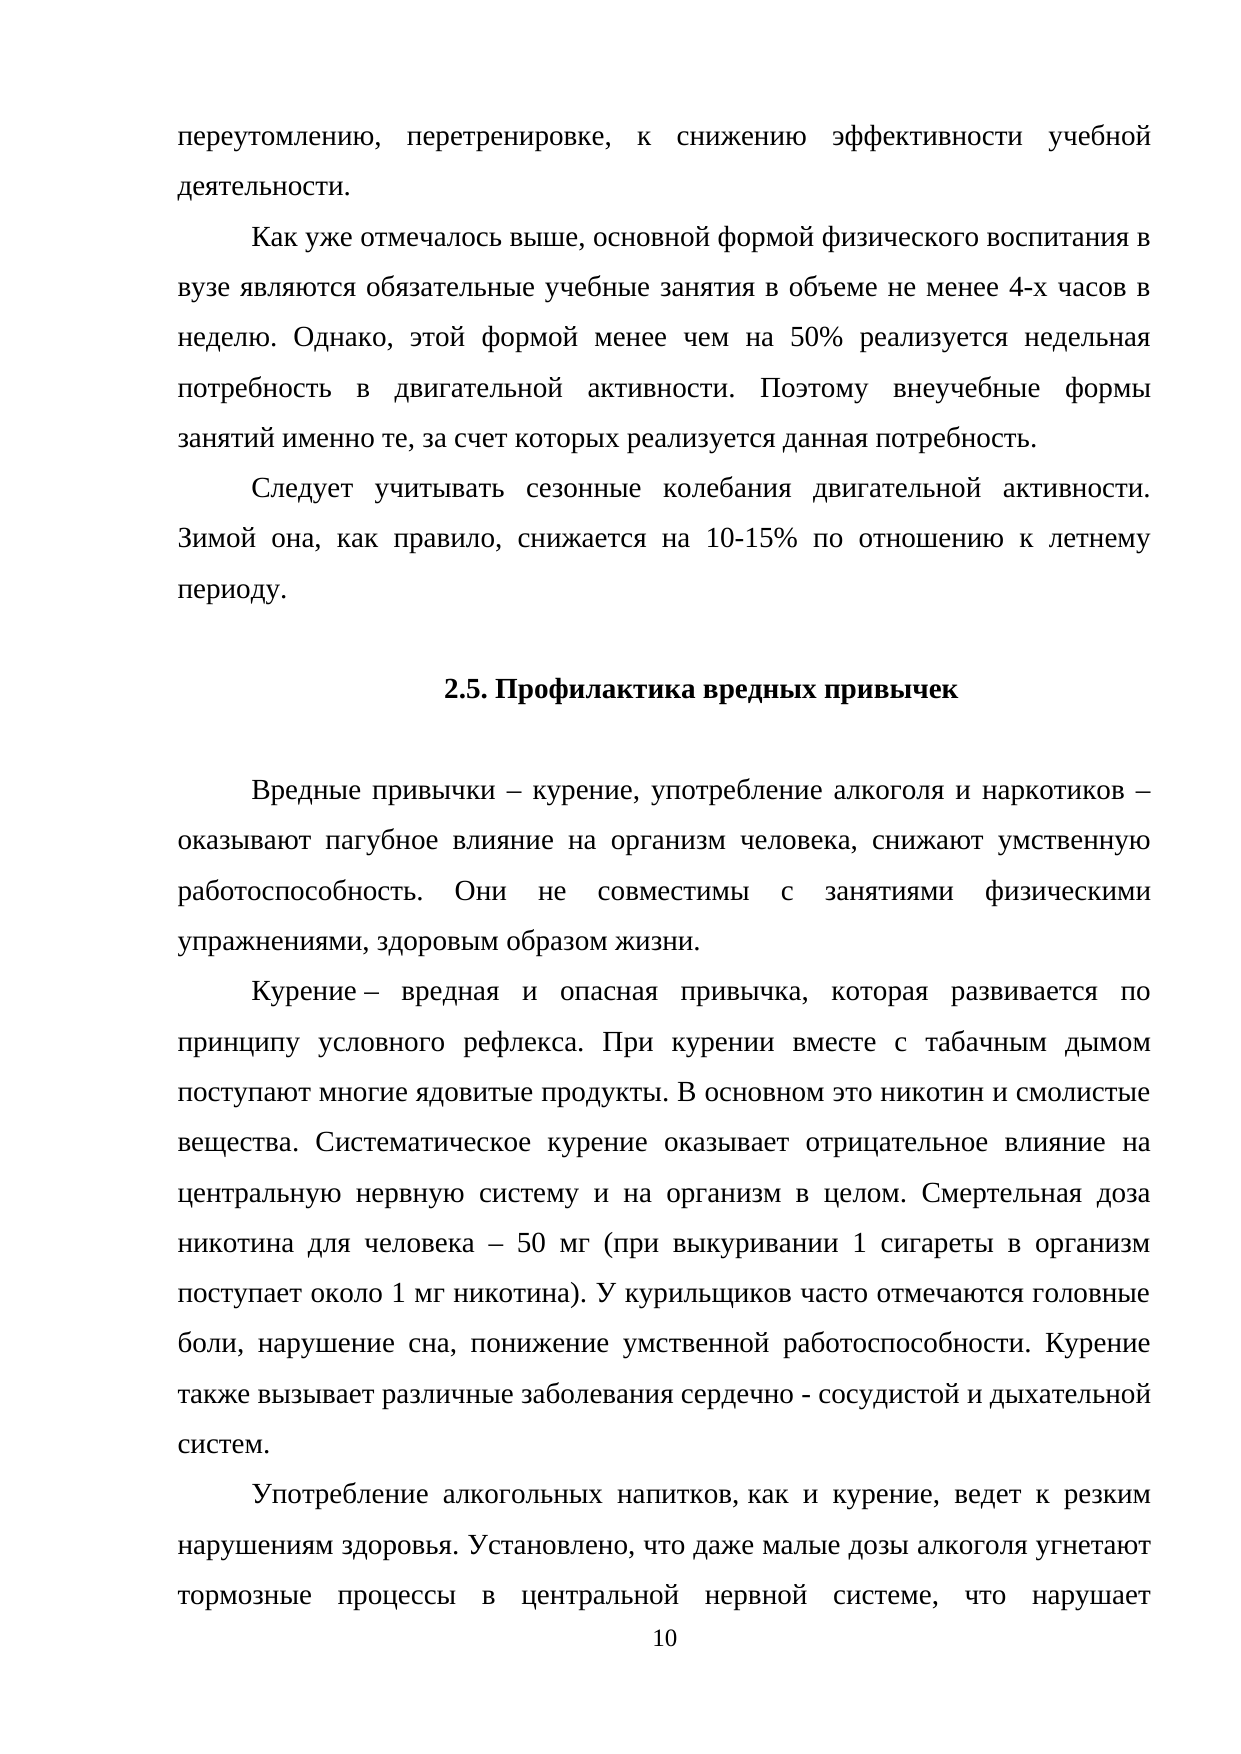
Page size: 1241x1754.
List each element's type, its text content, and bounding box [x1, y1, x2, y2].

text Следует учитывать сезонные колебания двигательной активности. Зимой она, как правило, снижается на 10-15% по отношению к летнему периоду. [177, 470, 1152, 604]
text Вредные привычки – курение, употребление алкоголя и наркотиков – оказывают пагубное влияние на организм человека, снижают умственную работоспособность. Они не совместимы с занятиями физическими упражнениями, здоровым образом жизни. [177, 772, 1152, 957]
text Как уже отмечалось выше, основной формой физического воспитания в вузе являются обязательные учебные занятия в объеме не менее 4-х часов в неделю. Однако, этой формой менее чем на 50% реализуется недельная потребность в двигательной активности. Поэтому внеучебные формы занятий именно те, за счет которых реализуется данная потребность. [177, 219, 1152, 453]
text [177, 1477, 1152, 1611]
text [177, 118, 1152, 202]
text Курение – вредная и опасная привычка, которая развивается по принципу условного рефлекса. При курении вместе с табачным дымом поступают многие ядовитые продукты. В основном это никотин и смолистые вещества. Систематическое курение оказывает отрицательное влияние на центральную нервную систему и на организм в целом. Смертельная доза никотина для человека – 50 мг (при выкуривании 1 сигареты в организм поступает около 1 мг никотина). У курильщиков часто отмечаются головные боли, нарушение сна, понижение умственной работоспособности. Курение также вызывает различные заболевания сердечно - сосудистой и дыхательной систем. [177, 973, 1152, 1460]
text 2.5. Профилактика вредных привычек [177, 672, 1152, 705]
